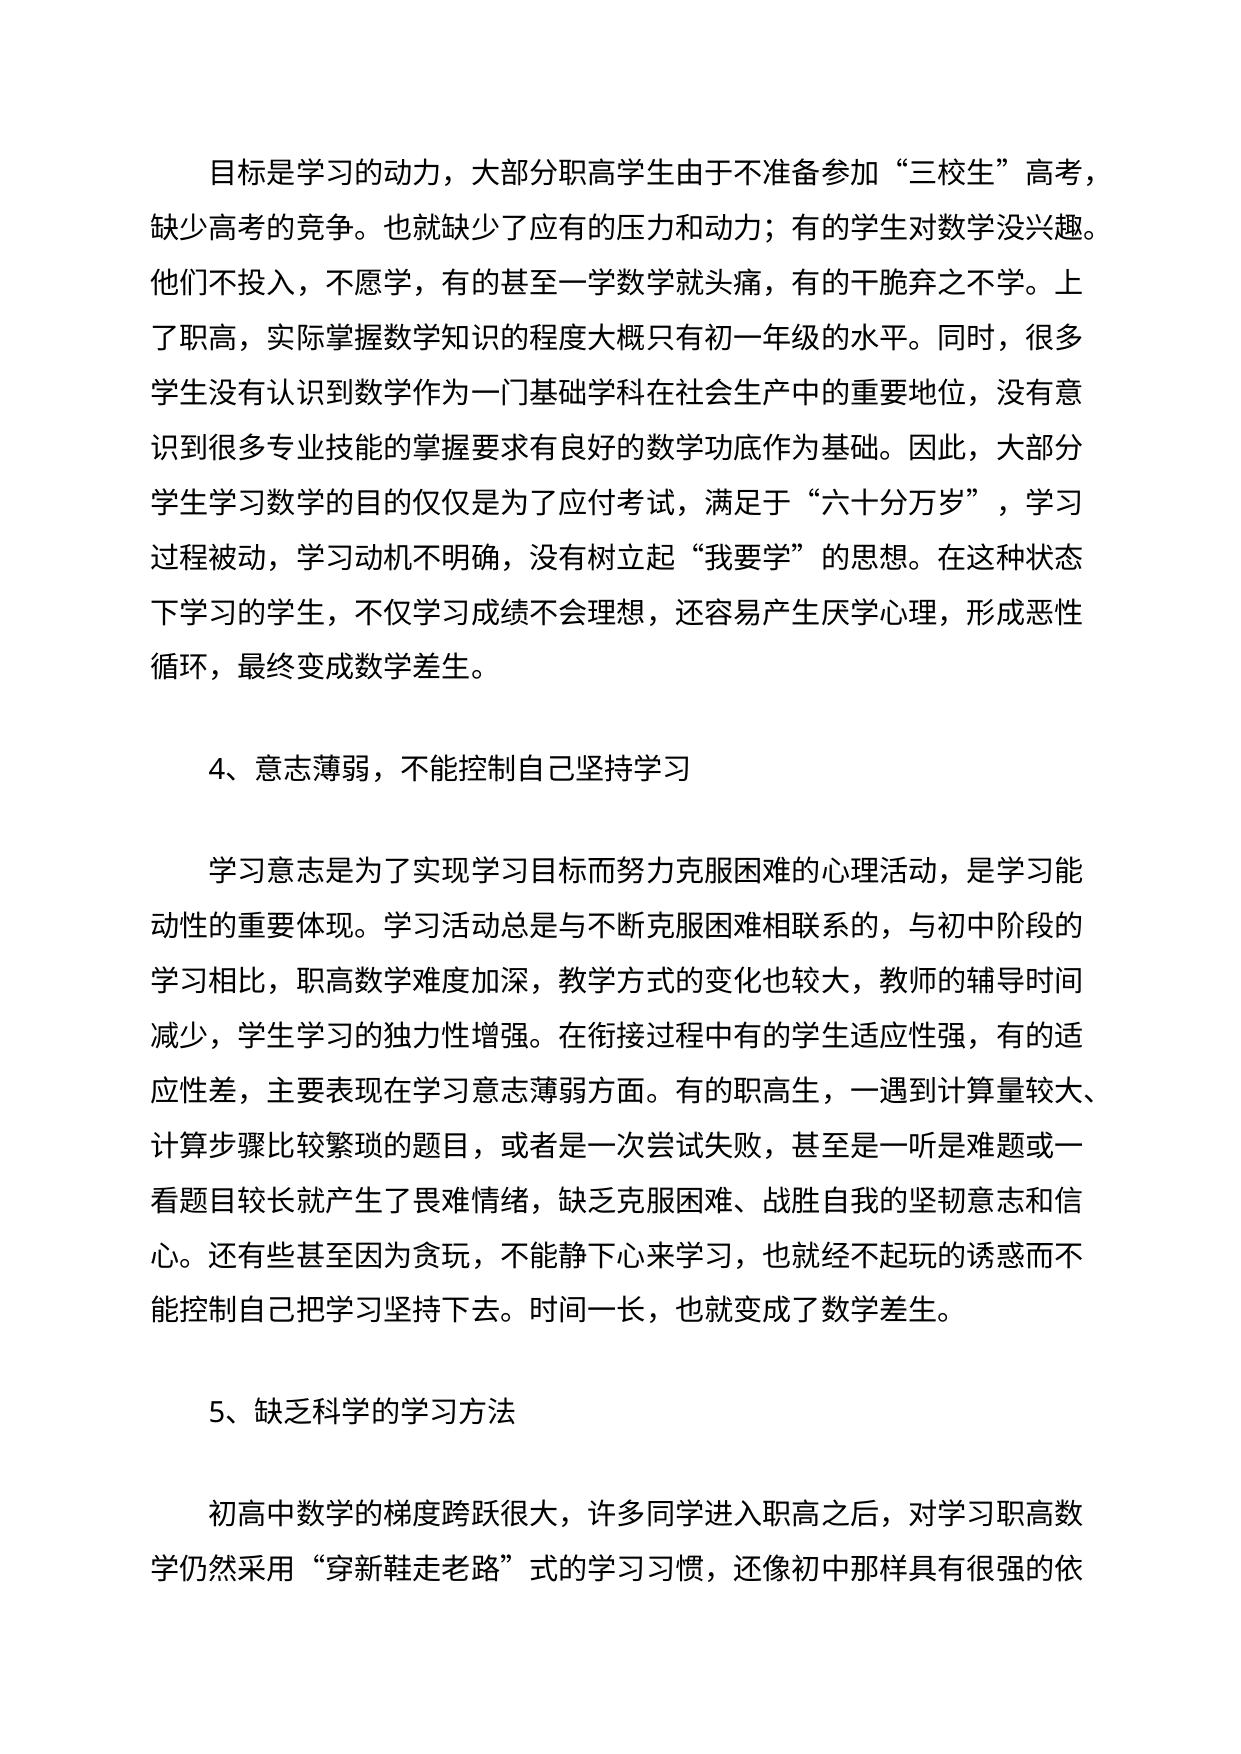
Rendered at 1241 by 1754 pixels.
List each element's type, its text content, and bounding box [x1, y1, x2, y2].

text 4、意志薄弱，不能控制自己坚持学习 [150, 746, 1090, 788]
text 5、缺乏科学的学习方法 [150, 1389, 1090, 1431]
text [150, 1491, 1090, 1588]
text 学习意志是为了实现学习目标而努力克服困难的心理活动，是学习能动性的重要体现。学习活动总是与不断克服困难相联系的，与初中阶段的学习相比，职高数学难度加深，教学方式的变化也较大，教师的辅导时间减少，学生学习的独力性增强。在衔接过程中有的学生适应性强，有的适应性差，主要表现在学习意志薄弱方面。有的职高生，一遇到计算量较大、计算步骤比较繁琐的题目，或者是一次尝试失败，甚至是一听是难题或一看题目较长就产生了畏难情绪，缺乏克服困难、战胜自我的坚韧意志和信心。还有些甚至因为贪玩，不能静下心来学习，也就经不起玩的诱惑而不能控制自己把学习坚持下去。时间一长，也就变成了数学差生。 [150, 848, 1090, 1329]
text 目标是学习的动力，大部分职高学生由于不准备参加“三校生”高考，缺少高考的竞争。也就缺少了应有的压力和动力；有的学生对数学没兴趣。他们不投入，不愿学，有的甚至一学数学就头痛，有的干脆弃之不学。上了职高，实际掌握数学知识的程度大概只有初一年级的水平。同时，很多学生没有认识到数学作为一门基础学科在社会生产中的重要地位，没有意识到很多专业技能的掌握要求有良好的数学功底作为基础。因此，大部分学生学习数学的目的仅仅是为了应付考试，满足于“六十分万岁”，学习过程被动，学习动机不明确，没有树立起“我要学”的思想。在这种状态下学习的学生，不仅学习成绩不会理想，还容易产生厌学心理，形成恶性循环，最终变成数学差生。 [150, 150, 1090, 686]
